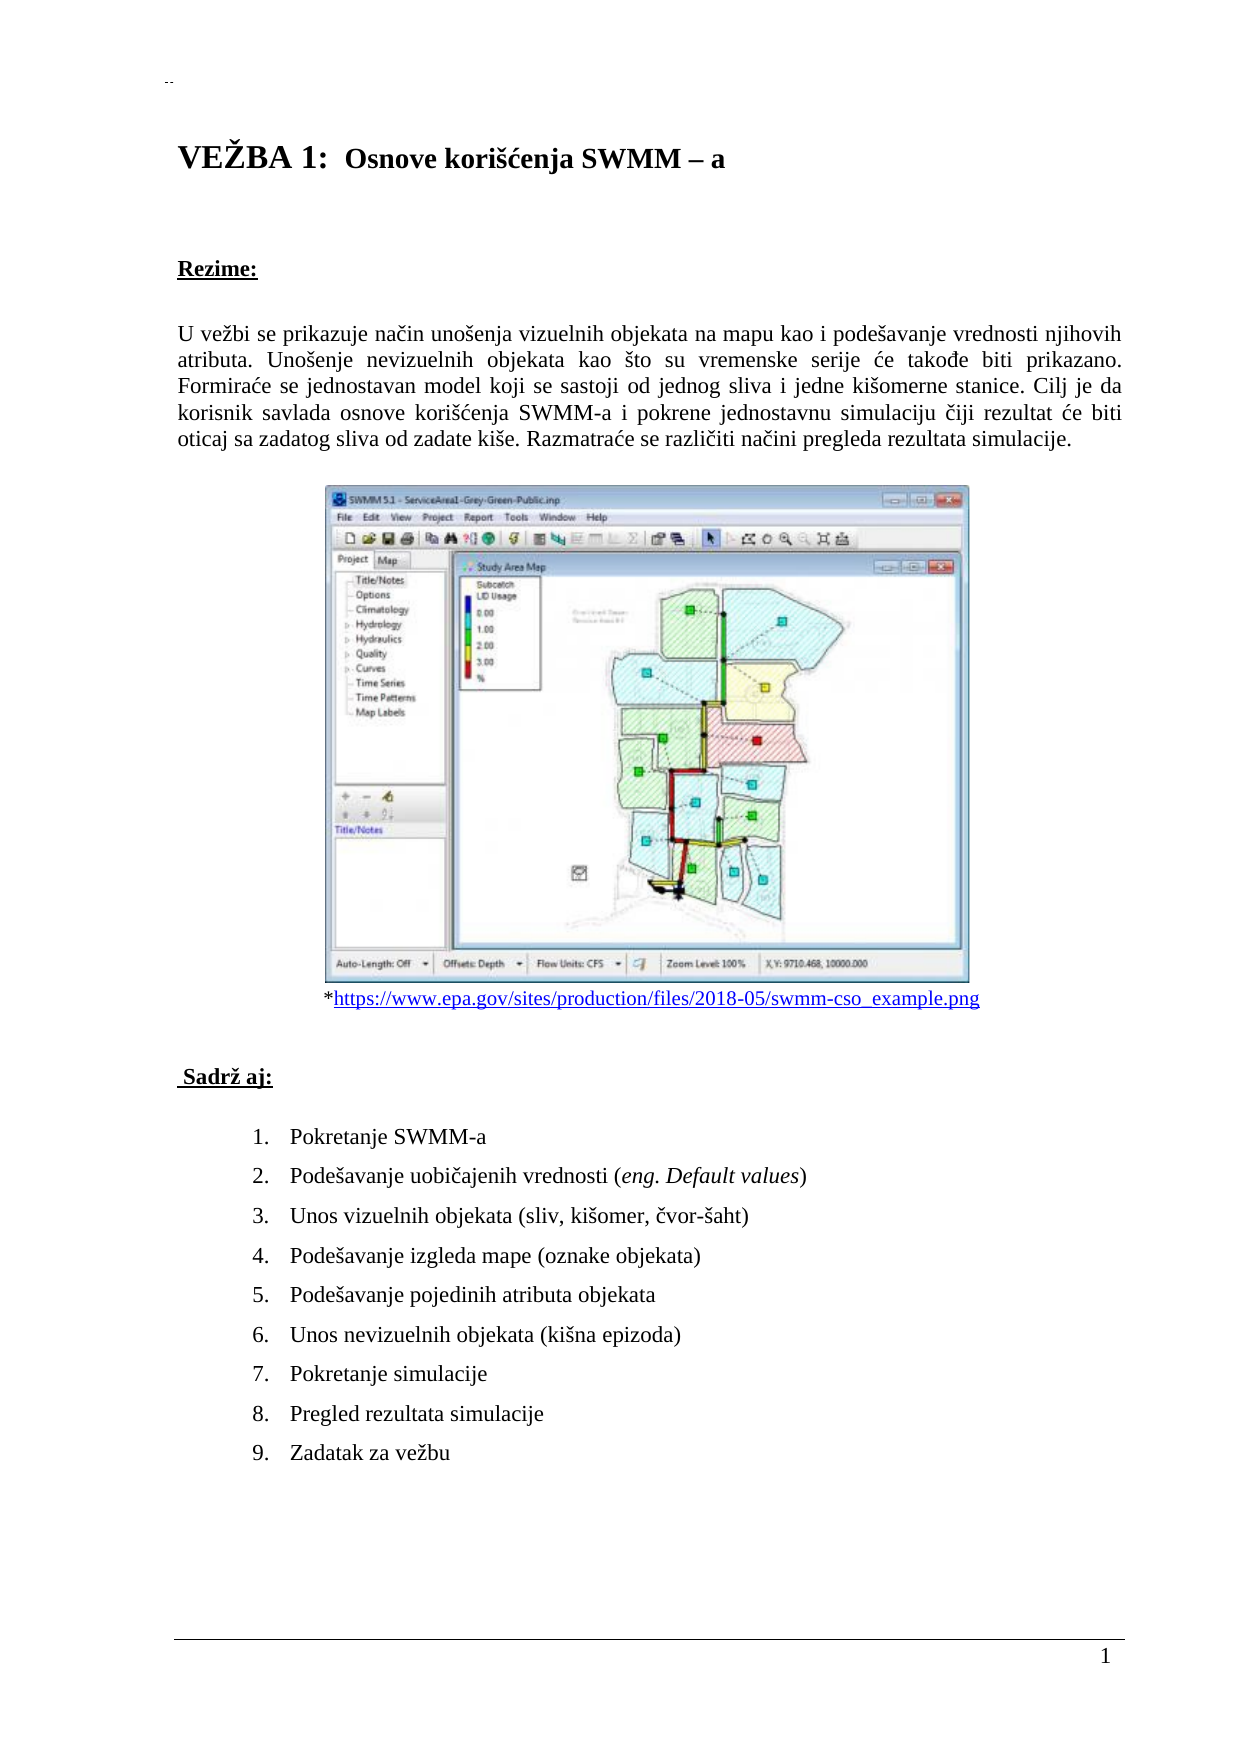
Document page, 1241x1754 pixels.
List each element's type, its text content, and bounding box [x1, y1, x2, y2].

list Zadatak za vežbu [252, 1439, 1138, 1466]
list Unos vizuelnih objekata (sliv, kišomer, čvor-šaht) [252, 1202, 1138, 1228]
list Podešavanje uobičajenih vrednosti (eng. Default values) [252, 1162, 1138, 1189]
picture [325, 485, 970, 983]
list Podešavanje izgleda mape (oznake objekata) [252, 1242, 1138, 1268]
list Pokretanje SWMM-a [252, 1123, 1138, 1149]
text VEŽBA 1: Osnove korišćenja SWMM – a [177, 138, 1138, 176]
subtitle Sadrž aj: [177, 1063, 1138, 1089]
subtitle Rezime: [177, 255, 1138, 281]
list Podešavanje pojedinih atributa objekata [252, 1281, 1138, 1308]
text U vežbi se prikazuje način unošenja vizuelnih objekata na mapu kao i podešavanje vrednosti njihovih atributa. Unošenje nevizuelnih objekata kao što su vremenske serije će takođe biti prikazano. Formiraće se jednostavan model koji se sastoji od jednog sliva i jedne kišomerne stanice. Cilj je da korisnik savlada osnove korišćenja SWMM-a i pokrene jednostavnu simulaciju čiji rezultat će biti oticaj sa zadatog sliva od zadate kiše. Razmatraće se različiti načini pregleda rezultata simulacije. [177, 320, 1122, 451]
list Unos nevizuelnih objekata (kišna epizoda) [252, 1321, 1138, 1347]
list Pregled rezultata simulacije [252, 1400, 1138, 1426]
text *https://www.epa.gov/sites/production/files/2018-05/swmm-cso_example.png [323, 986, 1138, 1010]
list Pokretanje simulacije [252, 1360, 1138, 1387]
